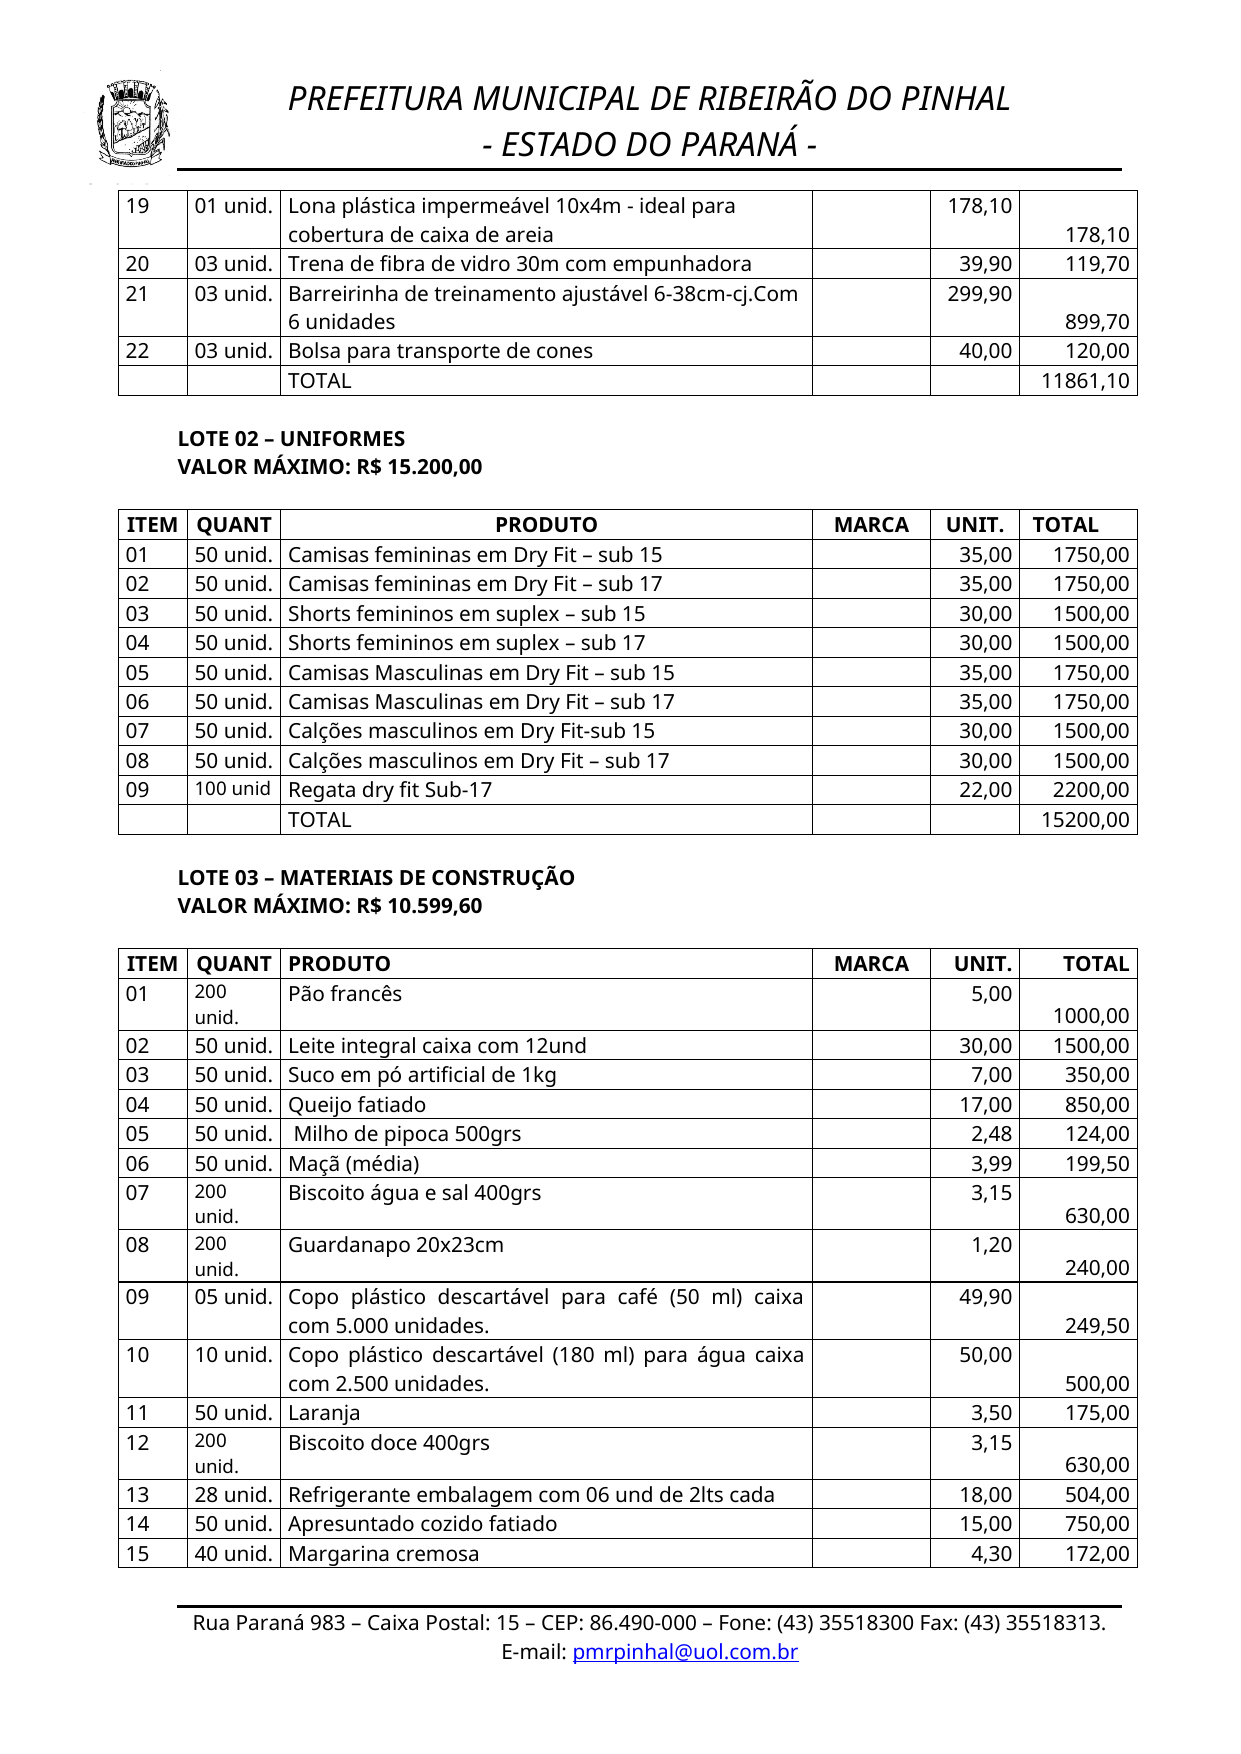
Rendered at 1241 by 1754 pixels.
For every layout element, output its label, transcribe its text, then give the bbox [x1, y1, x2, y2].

table_cell 249,50 [1020, 1283, 1137, 1339]
table_cell Leite integral caixa com 12und [281, 1031, 812, 1059]
table_cell 01 [119, 540, 187, 568]
table_cell [813, 805, 930, 833]
table_cell 178,10 [1020, 191, 1137, 248]
table_cell 50,00 [931, 1340, 1019, 1397]
table_cell Biscoito doce 400grs [281, 1428, 812, 1479]
table_cell [813, 249, 930, 278]
table_cell 03 unid. [188, 337, 280, 365]
table_cell Queijo fatiado [281, 1090, 812, 1118]
table_cell 7,00 [931, 1060, 1019, 1089]
table_cell 200 unid. [188, 1230, 280, 1281]
table_cell 06 [119, 687, 187, 716]
table_cell 04 [119, 1090, 187, 1118]
table_cell 175,00 [1020, 1398, 1137, 1427]
table_cell [813, 1119, 930, 1148]
table_cell 504,00 [1020, 1480, 1137, 1508]
table_cell 200 unid. [188, 979, 280, 1030]
table_cell 5,00 [931, 979, 1019, 1030]
table_cell 06 [119, 1149, 187, 1177]
table_cell [813, 1340, 930, 1397]
table_cell 50 unid. [188, 1060, 280, 1089]
table_cell 03 unid. [188, 279, 280, 336]
table_cell 50 unid. [188, 746, 280, 774]
text LOTE 03 – MATERIAIS DE CONSTRUÇÃO [177, 863, 1122, 891]
text VALOR MÁXIMO: R$ 15.200,00 [177, 452, 1122, 481]
table_cell [813, 746, 930, 774]
table_cell 240,00 [1020, 1230, 1137, 1281]
table_cell 30,00 [931, 1031, 1019, 1059]
table_cell 1500,00 [1020, 717, 1137, 745]
table_cell 08 [119, 1230, 187, 1281]
table_cell [813, 658, 930, 686]
table_cell 172,00 [1020, 1539, 1137, 1567]
table_cell 30,00 [931, 599, 1019, 627]
table_cell 1500,00 [1020, 1031, 1137, 1059]
table_cell 28 unid. [188, 1480, 280, 1508]
table_cell 50 unid. [188, 1509, 280, 1538]
table_cell 11 [119, 1398, 187, 1427]
table_cell Shorts femininos em suplex – sub 15 [281, 599, 812, 627]
table_cell 3,15 [931, 1428, 1019, 1479]
table_cell Milho de pipoca 500grs [281, 1119, 812, 1148]
table_cell 178,10 [931, 191, 1019, 248]
table_cell 05 unid. [188, 1283, 280, 1339]
table_cell [813, 569, 930, 598]
table_cell 1000,00 [1020, 979, 1137, 1030]
table_cell Camisas Masculinas em Dry Fit – sub 17 [281, 687, 812, 716]
table_cell 50 unid. [188, 1119, 280, 1148]
table_cell 12 [119, 1428, 187, 1479]
table_header QUANT [188, 510, 280, 539]
table_header UNIT. [931, 949, 1019, 978]
table_cell [813, 1149, 930, 1177]
table_cell 35,00 [931, 569, 1019, 598]
table_cell Pão francês [281, 979, 812, 1030]
table_cell Barreirinha de treinamento ajustável 6-38cm-cj.Com 6 unidades [281, 279, 812, 336]
table_cell Regata dry fit Sub-17 [281, 776, 812, 804]
table_cell 630,00 [1020, 1428, 1137, 1479]
table_cell 40 unid. [188, 1539, 280, 1567]
table_cell 50 unid. [188, 717, 280, 745]
table_cell 750,00 [1020, 1509, 1137, 1538]
table_cell 850,00 [1020, 1090, 1137, 1118]
table_cell 50 unid. [188, 687, 280, 716]
table_cell Copo plástico descartável para café (50 ml) caixa com 5.000 unidades. [281, 1283, 812, 1339]
table_cell 05 [119, 658, 187, 686]
table_cell 2200,00 [1020, 776, 1137, 804]
table_cell 10 unid. [188, 1340, 280, 1397]
table_header PRODUTO [281, 949, 812, 978]
table_cell 35,00 [931, 540, 1019, 568]
table_cell 11861,10 [1020, 366, 1137, 394]
table_cell Apresuntado cozido fatiado [281, 1509, 812, 1538]
text VALOR MÁXIMO: R$ 10.599,60 [177, 891, 1122, 920]
table_cell 01 unid. [188, 191, 280, 248]
table_cell Maçã (média) [281, 1149, 812, 1177]
table_cell 3,15 [931, 1178, 1019, 1229]
table_cell 200 unid. [188, 1428, 280, 1479]
table_header UNIT. [931, 510, 1019, 539]
table_cell 350,00 [1020, 1060, 1137, 1089]
table_cell [931, 805, 1019, 833]
table_cell Camisas Masculinas em Dry Fit – sub 15 [281, 658, 812, 686]
table_cell [188, 805, 280, 833]
table_cell 1500,00 [1020, 628, 1137, 657]
table_cell TOTAL [281, 805, 812, 833]
table_cell Refrigerante embalagem com 06 und de 2lts cada [281, 1480, 812, 1508]
table_cell Camisas femininas em Dry Fit – sub 17 [281, 569, 812, 598]
table_cell [813, 979, 930, 1030]
picture [83, 65, 186, 185]
table_cell Shorts femininos em suplex – sub 17 [281, 628, 812, 657]
table_cell 630,00 [1020, 1178, 1137, 1229]
table_cell 05 [119, 1119, 187, 1148]
table_cell 50 unid. [188, 658, 280, 686]
table_cell 17,00 [931, 1090, 1019, 1118]
table_cell [119, 366, 187, 394]
table_cell 13 [119, 1480, 187, 1508]
table_cell 1500,00 [1020, 599, 1137, 627]
table_cell [813, 1090, 930, 1118]
table_cell 124,00 [1020, 1119, 1137, 1148]
table_cell 50 unid. [188, 569, 280, 598]
table_cell 50 unid. [188, 1398, 280, 1427]
table_cell [813, 1428, 930, 1479]
table_cell 30,00 [931, 628, 1019, 657]
table_header ITEM [119, 949, 187, 978]
table_cell 07 [119, 1178, 187, 1229]
table_cell Copo plástico descartável (180 ml) para água caixa com 2.500 unidades. [281, 1340, 812, 1397]
table_cell [813, 717, 930, 745]
table_cell 14 [119, 1509, 187, 1538]
table_cell 30,00 [931, 717, 1019, 745]
table_cell [813, 628, 930, 657]
table_cell 18,00 [931, 1480, 1019, 1508]
table_cell TOTAL [281, 366, 812, 394]
table_cell Camisas femininas em Dry Fit – sub 15 [281, 540, 812, 568]
table_cell 19 [119, 191, 187, 248]
table_cell 09 [119, 776, 187, 804]
table_cell [188, 366, 280, 394]
table_cell 15200,00 [1020, 805, 1137, 833]
table_cell 03 unid. [188, 249, 280, 278]
table_cell 35,00 [931, 658, 1019, 686]
table_cell 15,00 [931, 1509, 1019, 1538]
table_cell [813, 191, 930, 248]
table_cell 2,48 [931, 1119, 1019, 1148]
table_cell [813, 279, 930, 336]
table_cell 199,50 [1020, 1149, 1137, 1177]
table_cell 22 [119, 337, 187, 365]
table_cell Trena de fibra de vidro 30m com empunhadora [281, 249, 812, 278]
table_cell Calções masculinos em Dry Fit-sub 15 [281, 717, 812, 745]
table_cell [813, 366, 930, 394]
table_cell 120,00 [1020, 337, 1137, 365]
table_cell 1500,00 [1020, 746, 1137, 774]
table_cell [813, 540, 930, 568]
table_cell 50 unid. [188, 540, 280, 568]
table_cell 07 [119, 717, 187, 745]
table_cell 100 unid [188, 776, 280, 804]
table_cell 20 [119, 249, 187, 278]
table_header ITEM [119, 510, 187, 539]
table_header MARCA [813, 510, 930, 539]
table_cell 21 [119, 279, 187, 336]
table_cell [931, 366, 1019, 394]
table_cell 03 [119, 599, 187, 627]
table_cell 35,00 [931, 687, 1019, 716]
table_cell 200 unid. [188, 1178, 280, 1229]
table_cell 3,50 [931, 1398, 1019, 1427]
table_cell [813, 1398, 930, 1427]
table_cell 1750,00 [1020, 658, 1137, 686]
table_cell Bolsa para transporte de cones [281, 337, 812, 365]
table_cell Biscoito água e sal 400grs [281, 1178, 812, 1229]
text LOTE 02 – UNIFORMES [177, 424, 1122, 452]
table_cell 3,99 [931, 1149, 1019, 1177]
table_header MARCA [813, 949, 930, 978]
table_cell Lona plástica impermeável 10x4m - ideal para cobertura de caixa de areia [281, 191, 812, 248]
table_cell [813, 599, 930, 627]
table_cell 50 unid. [188, 628, 280, 657]
table_cell 299,90 [931, 279, 1019, 336]
table_cell 49,90 [931, 1283, 1019, 1339]
table_cell [813, 337, 930, 365]
table_cell 1750,00 [1020, 540, 1137, 568]
table_cell 02 [119, 569, 187, 598]
table_cell 09 [119, 1283, 187, 1339]
table_cell 01 [119, 979, 187, 1030]
table_cell 1750,00 [1020, 687, 1137, 716]
table_cell 40,00 [931, 337, 1019, 365]
table_cell 50 unid. [188, 1090, 280, 1118]
table_header TOTAL [1020, 949, 1137, 978]
table_cell 30,00 [931, 746, 1019, 774]
table_cell 03 [119, 1060, 187, 1089]
table_cell 4,30 [931, 1539, 1019, 1567]
table_cell [813, 1509, 930, 1538]
table_cell 899,70 [1020, 279, 1137, 336]
table_cell [813, 1178, 930, 1229]
table_cell 119,70 [1020, 249, 1137, 278]
table_cell 50 unid. [188, 599, 280, 627]
table_cell [813, 1283, 930, 1339]
table_cell [813, 1060, 930, 1089]
table_cell 02 [119, 1031, 187, 1059]
table_cell 39,90 [931, 249, 1019, 278]
table_cell 500,00 [1020, 1340, 1137, 1397]
table_cell 1750,00 [1020, 569, 1137, 598]
table_cell Suco em pó artificial de 1kg [281, 1060, 812, 1089]
table_cell 08 [119, 746, 187, 774]
table_header TOTAL [1020, 510, 1137, 539]
table_cell Guardanapo 20x23cm [281, 1230, 812, 1281]
table_cell Margarina cremosa [281, 1539, 812, 1567]
table_cell [813, 1539, 930, 1567]
table_cell Calções masculinos em Dry Fit – sub 17 [281, 746, 812, 774]
table_cell [119, 805, 187, 833]
table_cell Laranja [281, 1398, 812, 1427]
table_cell [813, 687, 930, 716]
table_cell [813, 776, 930, 804]
table_cell 50 unid. [188, 1149, 280, 1177]
table_cell 50 unid. [188, 1031, 280, 1059]
table_header PRODUTO [281, 510, 812, 539]
table_cell 22,00 [931, 776, 1019, 804]
table_cell [813, 1480, 930, 1508]
table_cell 10 [119, 1340, 187, 1397]
table_cell 04 [119, 628, 187, 657]
table_cell [813, 1230, 930, 1281]
table_header QUANT [188, 949, 280, 978]
table_cell [813, 1031, 930, 1059]
table_cell 1,20 [931, 1230, 1019, 1281]
table_cell 15 [119, 1539, 187, 1567]
